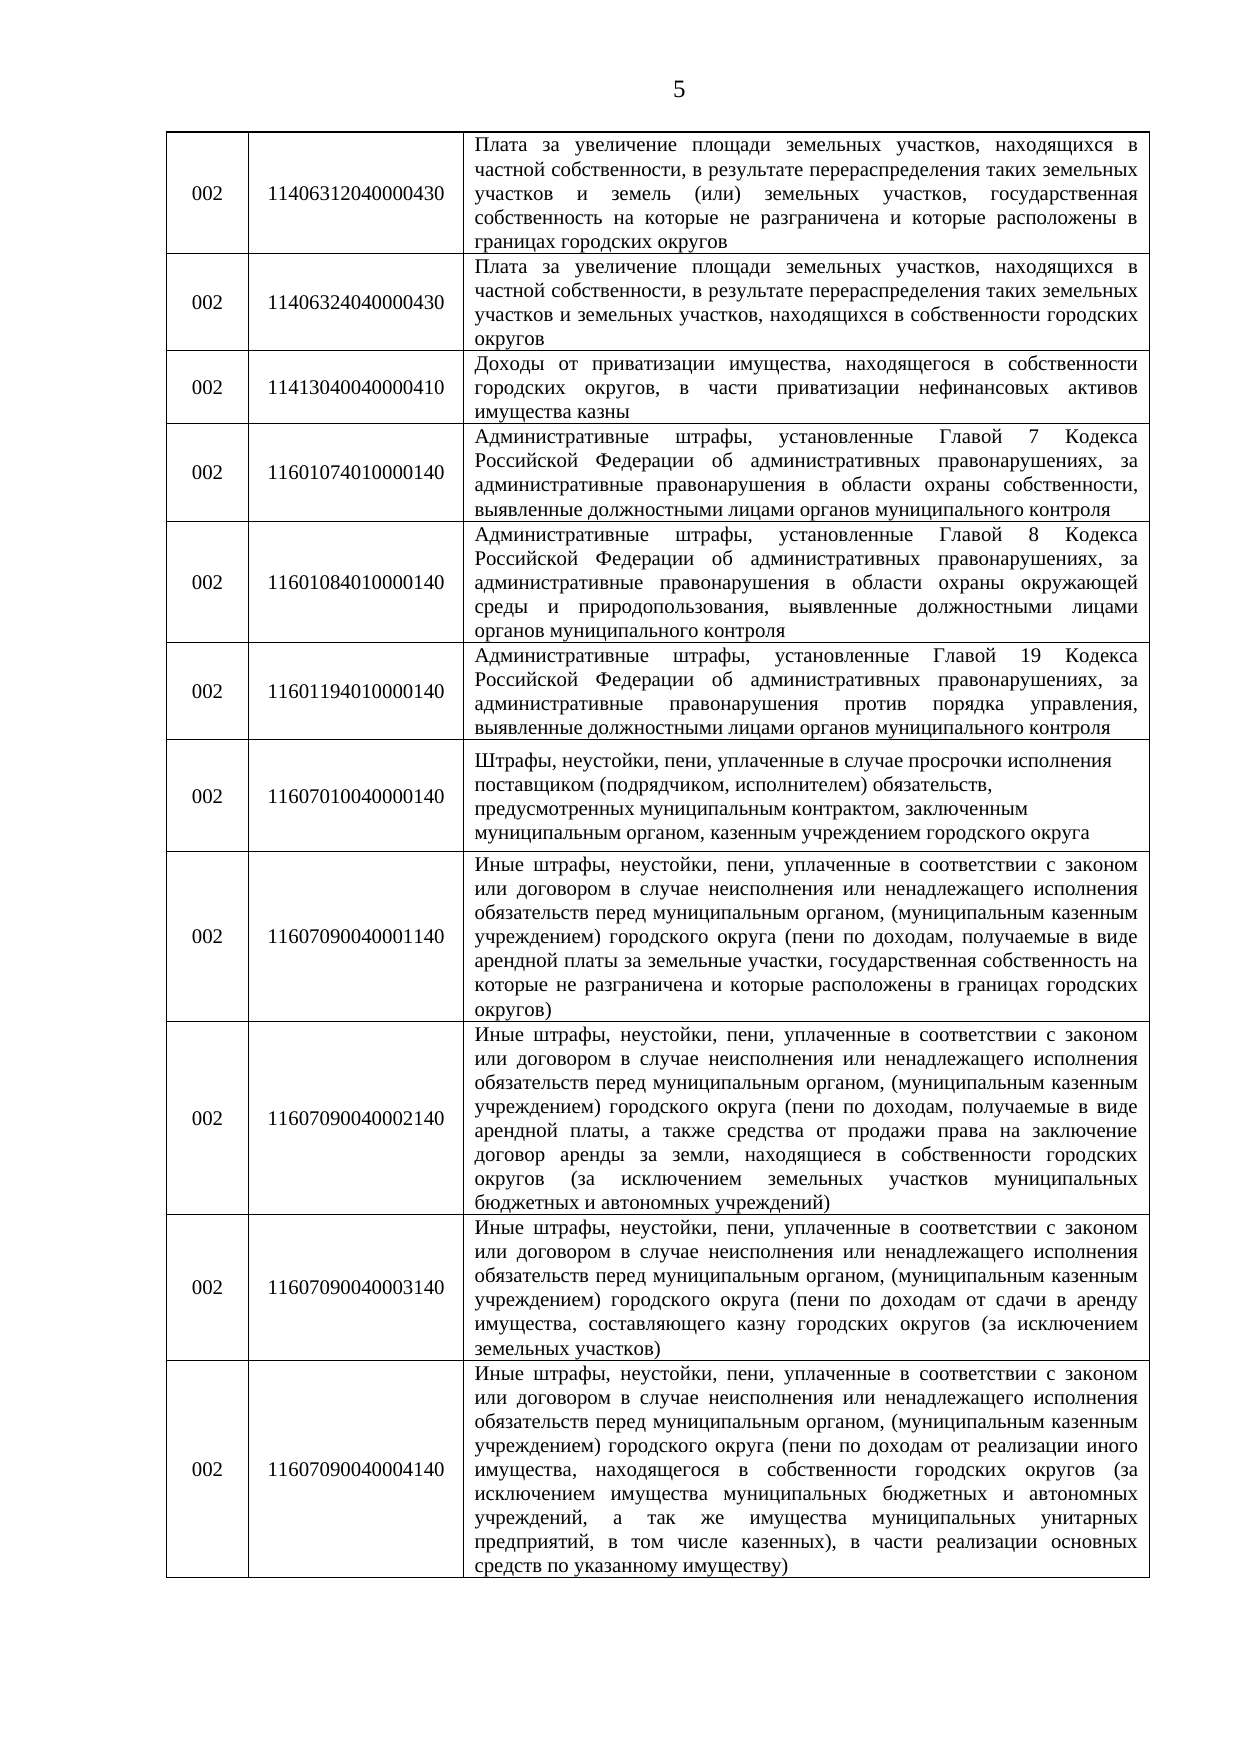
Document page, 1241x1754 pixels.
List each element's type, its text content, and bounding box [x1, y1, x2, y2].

table_cell 11607090040004140 [249, 1361, 463, 1577]
table_cell Иные штрафы, неустойки, пени, уплаченные в соответствии с законом или договором в случае неисполнения или ненадлежащего исполнения обязательств перед муниципальным органом, (муниципальным казенным учреждением) городского округа (пени по доходам, получаемые в виде арендной платы за земельные участки, государственная собственность на которые не разграничена и которые расположены в границах городских округов) [464, 852, 1149, 1021]
table_cell Штрафы, неустойки, пени, уплаченные в случае просрочки исполнения поставщиком (подрядчиком, исполнителем) обязательств, предусмотренных муниципальным контрактом, заключенным муниципальным органом, казенным учреждением городского округа [464, 740, 1149, 851]
table_cell 002 [167, 133, 248, 253]
table_cell 002 [167, 424, 248, 521]
table_cell Иные штрафы, неустойки, пени, уплаченные в соответствии с законом или договором в случае неисполнения или ненадлежащего исполнения обязательств перед муниципальным органом, (муниципальным казенным учреждением) городского округа (пени по доходам от сдачи в аренду имущества, составляющего казну городских округов (за исключением земельных участков) [464, 1215, 1149, 1359]
table_cell 002 [167, 254, 248, 350]
table_cell 11607010040000140 [249, 740, 463, 851]
table_cell Иные штрафы, неустойки, пени, уплаченные в соответствии с законом или договором в случае неисполнения или ненадлежащего исполнения обязательств перед муниципальным органом, (муниципальным казенным учреждением) городского округа (пени по доходам, получаемые в виде арендной платы, а также средства от продажи права на заключение договор аренды за земли, находящиеся в собственности городских округов (за исключением земельных участков муниципальных бюджетных и автономных учреждений) [464, 1022, 1149, 1214]
table_cell 002 [167, 643, 248, 739]
table_cell Административные штрафы, установленные Главой 7 Кодекса Российской Федерации об административных правонарушениях, за административные правонарушения в области охраны собственности, выявленные должностными лицами органов муниципального контроля [464, 424, 1149, 521]
table_cell 11601194010000140 [249, 643, 463, 739]
table_cell 002 [167, 1215, 248, 1359]
table_cell 11413040040000410 [249, 351, 463, 423]
table_cell 002 [167, 1361, 248, 1577]
table_cell 002 [167, 351, 248, 423]
table_cell Плата за увеличение площади земельных участков, находящихся в частной собственности, в результате перераспределения таких земельных участков и земель (или) земельных участков, государственная собственность на которые не разграничена и которые расположены в границах городских округов [464, 133, 1149, 253]
table_cell 002 [167, 740, 248, 851]
table_cell 11607090040002140 [249, 1022, 463, 1214]
table_cell Иные штрафы, неустойки, пени, уплаченные в соответствии с законом или договором в случае неисполнения или ненадлежащего исполнения обязательств перед муниципальным органом, (муниципальным казенным учреждением) городского округа (пени по доходам от реализации иного имущества, находящегося в собственности городских округов (за исключением имущества муниципальных бюджетных и автономных учреждений, а так же имущества муниципальных унитарных предприятий, в том числе казенных), в части реализации основных средств по указанному имуществу) [464, 1361, 1149, 1577]
table_cell 002 [167, 522, 248, 642]
table_cell 11406312040000430 [249, 133, 463, 253]
table_cell Плата за увеличение площади земельных участков, находящихся в частной собственности, в результате перераспределения таких земельных участков и земельных участков, находящихся в собственности городских округов [464, 254, 1149, 350]
table_cell 11607090040001140 [249, 852, 463, 1021]
table_cell 11607090040003140 [249, 1215, 463, 1359]
table_cell 11601074010000140 [249, 424, 463, 521]
table_cell 11406324040000430 [249, 254, 463, 350]
table_cell Административные штрафы, установленные Главой 19 Кодекса Российской Федерации об административных правонарушениях, за административные правонарушения против порядка управления, выявленные должностными лицами органов муниципального контроля [464, 643, 1149, 739]
table_cell 002 [167, 1022, 248, 1214]
table_cell Административные штрафы, установленные Главой 8 Кодекса Российской Федерации об административных правонарушениях, за административные правонарушения в области охраны окружающей среды и природопользования, выявленные должностными лицами органов муниципального контроля [464, 522, 1149, 642]
table_cell Доходы от приватизации имущества, находящегося в собственности городских округов, в части приватизации нефинансовых активов имущества казны [464, 351, 1149, 423]
table_cell 002 [167, 852, 248, 1021]
table_cell 11601084010000140 [249, 522, 463, 642]
